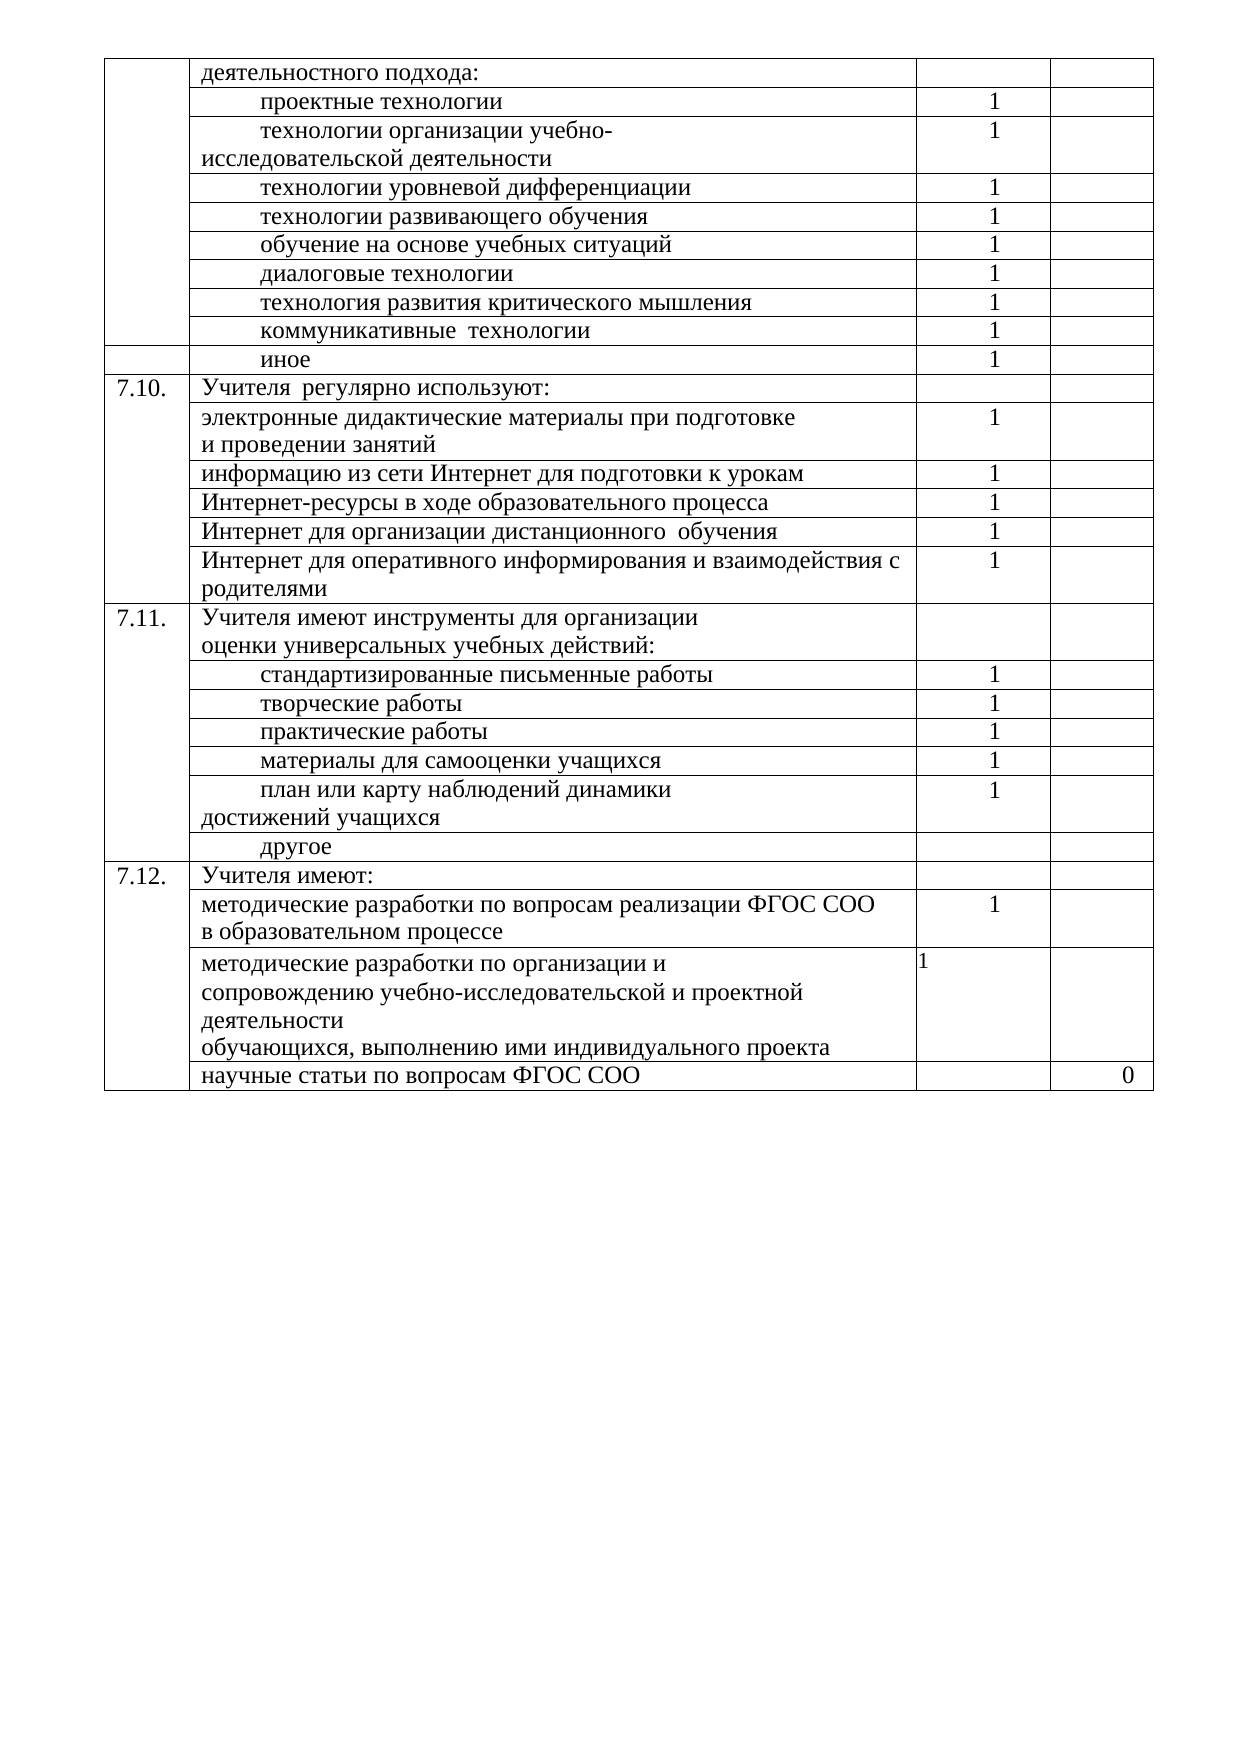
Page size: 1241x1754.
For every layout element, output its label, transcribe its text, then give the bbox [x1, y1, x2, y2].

table_cell технологии организации учебно-исследовательской деятельности [190, 117, 916, 173]
table_cell 1 [917, 174, 1050, 202]
table_cell 0 [1051, 1062, 1153, 1090]
table_cell [1051, 690, 1153, 718]
table_cell [917, 1062, 1050, 1090]
table_cell [1051, 260, 1153, 288]
table_cell [917, 862, 1050, 889]
table_cell [1051, 232, 1153, 259]
table_cell 1 [917, 776, 1050, 832]
table_cell план или карту наблюдений динамики достижений учащихся [190, 776, 916, 832]
table_cell [1051, 518, 1153, 546]
table_cell 1 [917, 690, 1050, 718]
table_cell методические разработки по организации и сопровождению учебно-исследовательской и проектной деятельности обучающихся, выполнению ими индивидуального проекта [190, 948, 916, 1061]
table_cell [1051, 375, 1153, 402]
table_cell [1051, 203, 1153, 231]
table_cell Учителя имеют: [190, 862, 916, 889]
table_cell Учителя регулярно используют: [190, 375, 916, 402]
table_cell творческие работы [190, 690, 916, 718]
table_header деятельностного подхода: [190, 59, 916, 87]
table_cell технологии развивающего обучения [190, 203, 916, 231]
table_cell 1 [917, 547, 1050, 603]
table_cell обучение на основе учебных ситуаций [190, 232, 916, 259]
table_cell 1 [917, 232, 1050, 259]
table_cell стандартизированные письменные работы [190, 661, 916, 689]
table_cell [1051, 117, 1153, 173]
table_cell [1051, 489, 1153, 517]
table_cell 1 [917, 117, 1050, 173]
table_cell 1 [917, 661, 1050, 689]
table_cell [1051, 403, 1153, 459]
table_cell технология развития критического мышления [190, 289, 916, 316]
table_cell Учителя имеют инструменты для организации оценки универсальных учебных действий: [190, 604, 916, 660]
table_cell 7.12. [105, 862, 189, 1090]
table_cell [1051, 776, 1153, 832]
table_cell практические работы [190, 719, 916, 746]
table_cell [1051, 461, 1153, 488]
table_cell 1 [917, 403, 1050, 459]
table_cell 1 [917, 260, 1050, 288]
table_cell [1051, 719, 1153, 746]
table_cell [1051, 547, 1153, 603]
table_cell [1051, 289, 1153, 316]
table_cell 1 [917, 747, 1050, 775]
table_header [1051, 59, 1153, 87]
table_cell 1 [917, 88, 1050, 116]
table_cell [917, 604, 1050, 660]
table_cell 1 [917, 719, 1050, 746]
table_cell Интернет-ресурсы в ходе образовательного процесса [190, 489, 916, 517]
table_cell Интернет для организации дистанционного обучения [190, 518, 916, 546]
table_cell электронные дидактические материалы при подготовке и проведении занятий [190, 403, 916, 459]
table_cell 1 [917, 346, 1050, 373]
table_cell информацию из сети Интернет для подготовки к урокам [190, 461, 916, 488]
table_cell [1051, 346, 1153, 373]
table_cell 1 [917, 948, 1050, 1061]
table_cell [105, 346, 189, 373]
table_cell [1051, 174, 1153, 202]
table_cell 7.10. [105, 375, 189, 603]
table_cell [1051, 747, 1153, 775]
table_cell [1051, 604, 1153, 660]
table_header [105, 59, 189, 345]
table_cell методические разработки по вопросам реализации ФГОС СОО в образовательном процессе [190, 890, 916, 947]
table_cell научные статьи по вопросам ФГОС СОО [190, 1062, 916, 1090]
table_cell коммуникативные технологии [190, 317, 916, 345]
table_cell технологии уровневой дифференциации [190, 174, 916, 202]
table_cell [1051, 890, 1153, 947]
table_cell [1051, 862, 1153, 889]
table_cell 1 [917, 317, 1050, 345]
table_cell другое [190, 833, 916, 861]
table_cell 1 [917, 289, 1050, 316]
table_cell [917, 375, 1050, 402]
table_cell [1051, 661, 1153, 689]
table_cell диалоговые технологии [190, 260, 916, 288]
table_cell [1051, 317, 1153, 345]
table_cell Интернет для оперативного информирования и взаимодействия с родителями [190, 547, 916, 603]
table_cell 1 [917, 518, 1050, 546]
table_cell материалы для самооценки учащихся [190, 747, 916, 775]
table_cell 1 [917, 203, 1050, 231]
table_cell 7.11. [105, 604, 189, 861]
table_cell [1051, 88, 1153, 116]
table_cell [1051, 833, 1153, 861]
table_cell иное [190, 346, 916, 373]
table_cell проектные технологии [190, 88, 916, 116]
table_cell 1 [917, 461, 1050, 488]
table_cell [1051, 948, 1153, 1061]
table_cell 1 [917, 890, 1050, 947]
table_cell 1 [917, 489, 1050, 517]
table_header [917, 59, 1050, 87]
table_cell [917, 833, 1050, 861]
